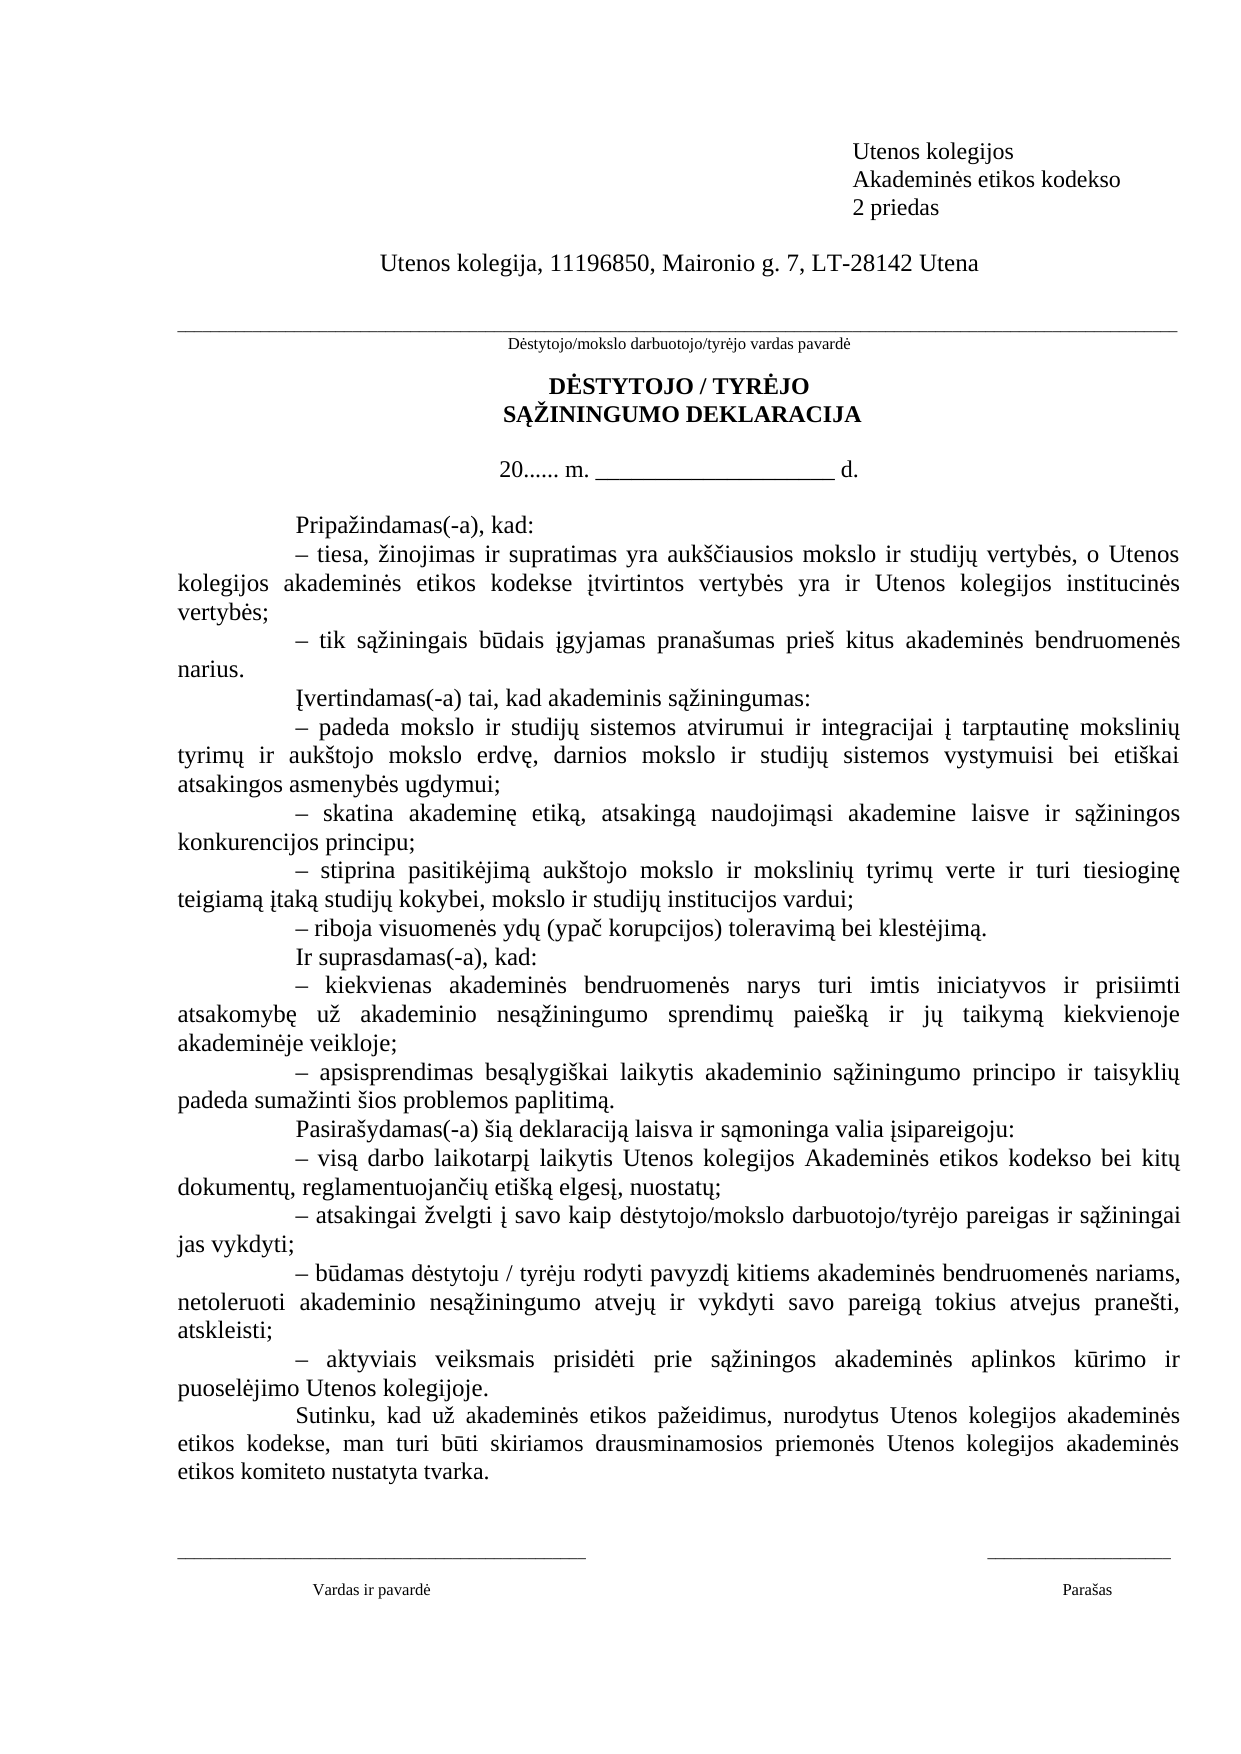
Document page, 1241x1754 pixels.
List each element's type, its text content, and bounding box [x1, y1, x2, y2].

text – aktyviais veiksmais prisidėti prie sąžiningos akademinės aplinkos kūrimo ir puoselėjimo Utenos kolegijoje. [177, 1344, 1181, 1402]
text Sutinku, kad už akademinės etikos pažeidimus, nurodytus Utenos kolegijos akademinės etikos kodekse, man turi būti skiriamos drausminamosios priemonės Utenos kolegijos akademinės etikos komiteto nustatyta tvarka. [177, 1402, 1181, 1484]
text Vardas ir pavardė Parašas [177, 1580, 1181, 1599]
text – tiesa, žinojimas ir supratimas yra aukščiausios mokslo ir studijų vertybės, o Utenos kolegijos akademinės etikos kodekse įtvirtintos vertybės yra ir Utenos kolegijos institucinės vertybės; [177, 539, 1181, 625]
text – padeda mokslo ir studijų sistemos atvirumui ir integracijai į tarptautinę mokslinių tyrimų ir aukštojo mokslo erdvę, darnios mokslo ir studijų sistemos vystymuisi bei etiškai atsakingos asmenybės ugdymui; [177, 712, 1181, 798]
text Utenos kolegija, 11196850, Maironio g. 7, LT-28142 Utena [177, 248, 1181, 276]
text – kiekvienas akademinės bendruomenės narys turi imtis iniciatyvos ir prisiimti atsakomybę už akademinio nesąžiningumo sprendimų paiešką ir jų taikymą kiekvienoje akademinėje veikloje; [177, 970, 1181, 1057]
text Įvertindamas(-a) tai, kad akademinis sąžiningumas: [177, 683, 1181, 712]
text – tik sąžiningais būdais įgyjamas pranašumas prieš kitus akademinės bendruomenės narius. [177, 625, 1181, 683]
text 2 priedas [717, 192, 1181, 220]
text SĄŽININGUMO DEKLARACIJA [177, 400, 1181, 427]
text Utenos kolegijos [717, 137, 1181, 165]
text Pasirašydamas(-a) šią deklaraciją laisva ir sąmoninga valia įsipareigoju: [177, 1114, 1181, 1143]
text Akademinės etikos kodekso [852, 165, 1181, 192]
text – visą darbo laikotarpį laikytis Utenos kolegijos Akademinės etikos kodekso bei kitų dokumentų, reglamentuojančių etišką elgesį, nuostatų; [177, 1143, 1181, 1200]
text Dėstytojo/mokslo darbuotojo/tyrėjo vardas pavardė [177, 334, 1181, 353]
text – apsisprendimas besąlygiškai laikytis akademinio sąžiningumo principo ir taisyklių padeda sumažinti šios problemos paplitimą. [177, 1057, 1181, 1114]
text – atsakingai žvelgti į savo kaip dėstytojo/mokslo darbuotojo/tyrėjo pareigas ir sąžiningai jas vykdyti; [177, 1200, 1181, 1258]
text – riboja visuomenės ydų (ypač korupcijos) toleravimą bei klestėjimą. [177, 913, 1181, 942]
text DĖSTYTOJO / TYRĖJO [177, 372, 1181, 400]
text 20...... m. ____________________ d. [177, 455, 1181, 483]
text – būdamas dėstytoju / tyrėju rodyti pavyzdį kitiems akademinės bendruomenės nariams, netoleruoti akademinio nesąžiningumo atvejų ir vykdyti savo pareigą tokius atvejus pranešti, atskleisti; [177, 1258, 1181, 1344]
text Ir suprasdamas(-a), kad: [177, 942, 1181, 970]
text – stiprina pasitikėjimą aukštojo mokslo ir mokslinių tyrimų verte ir turi tiesioginę teigiamą įtaką studijų kokybei, mokslo ir studijų institucijos vardui; [177, 855, 1181, 913]
text _________________________________________________ ______________________ [177, 1542, 1181, 1561]
text ________________________________________________________________________________________________________________________ [177, 315, 1181, 334]
text – skatina akademinę etiką, atsakingą naudojimąsi akademine laisve ir sąžiningos konkurencijos principu; [177, 798, 1181, 855]
text Pripažindamas(-a), kad: [177, 510, 1181, 539]
